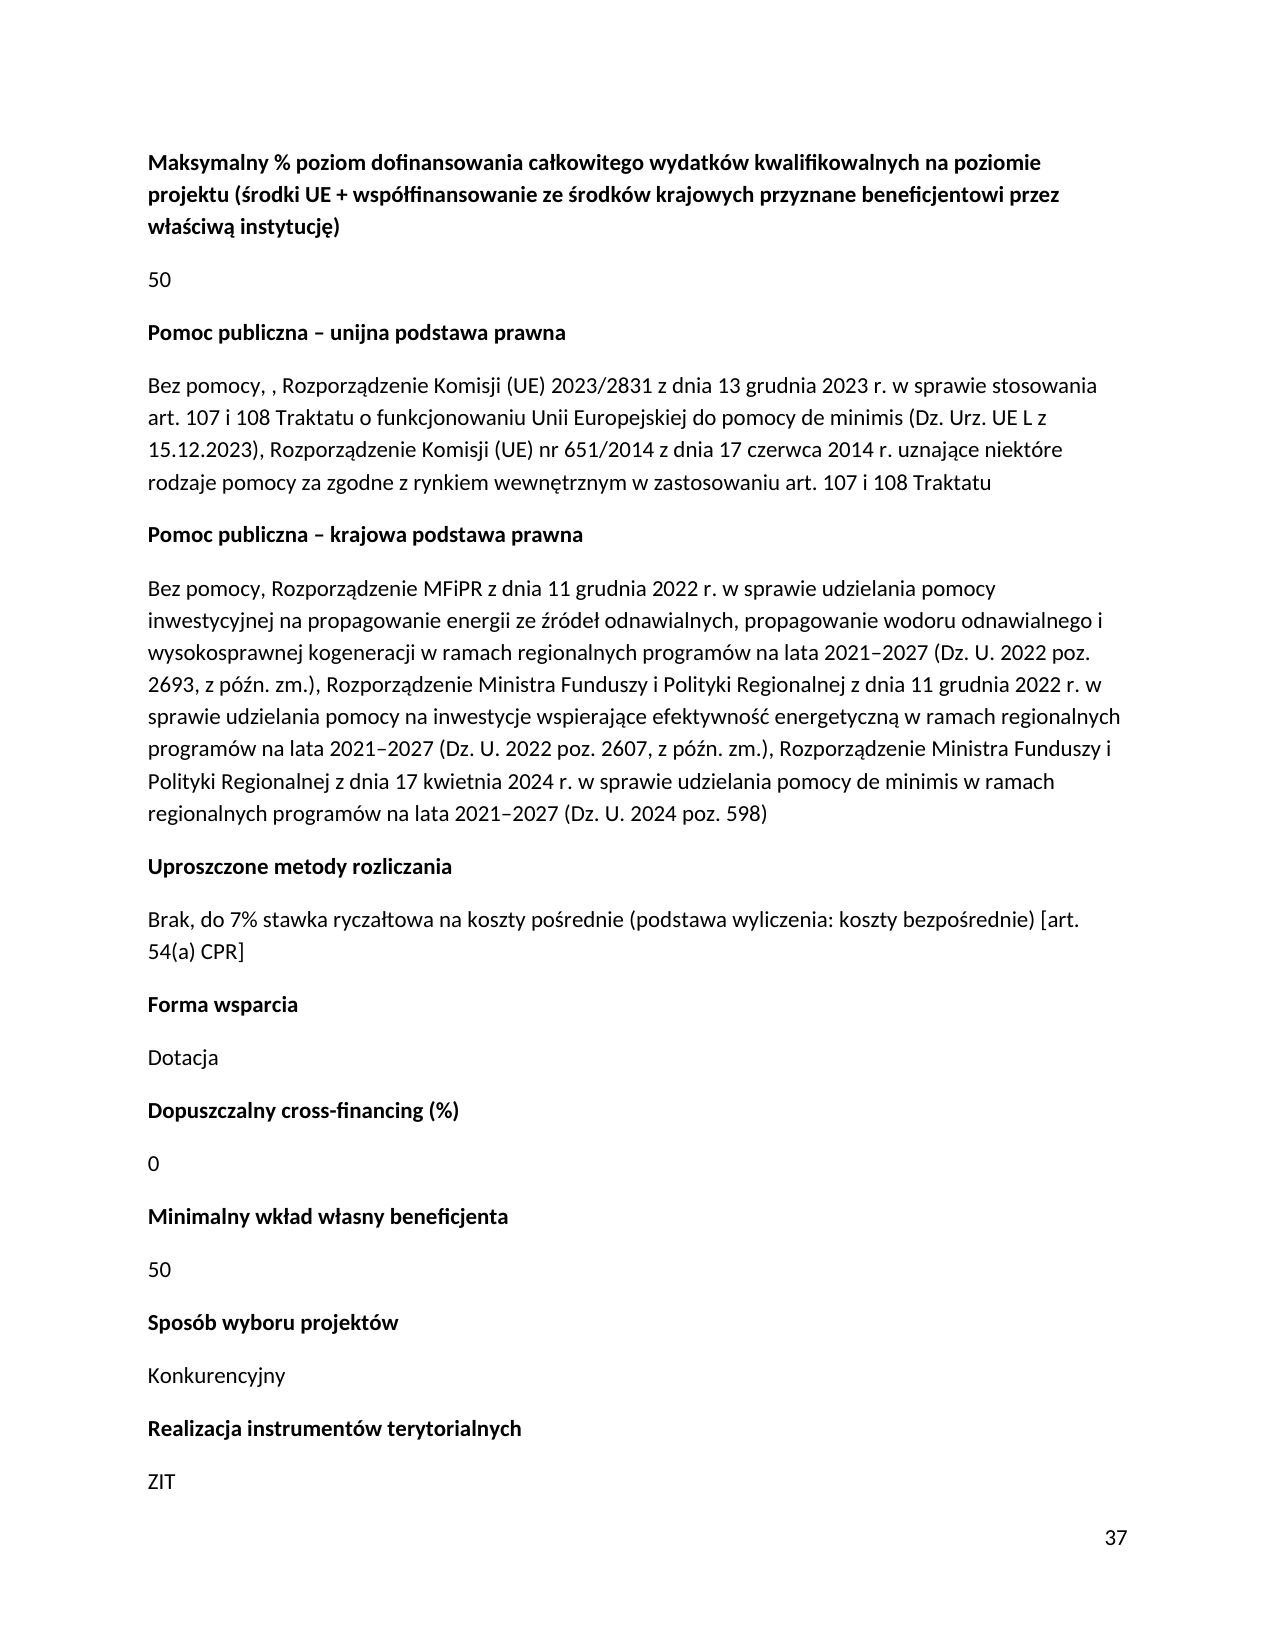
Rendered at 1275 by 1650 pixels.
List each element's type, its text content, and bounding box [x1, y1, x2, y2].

text Sposób wyboru projektów [148, 1308, 1127, 1336]
text Bez pomocy, , Rozporządzenie Komisji (UE) 2023/2831 z dnia 13 grudnia 2023 r. w sprawie stosowania art. 107 i 108 Traktatu o funkcjonowaniu Unii Europejskiej do pomocy de minimis (Dz. Urz. UE L z 15.12.2023), Rozporządzenie Komisji (UE) nr 651/2014 z dnia 17 czerwca 2014 r. uznające niektóre rodzaje pomocy za zgodne z rynkiem wewnętrznym w zastosowaniu art. 107 i 108 Traktatu [148, 371, 1127, 496]
text Realizacja instrumentów terytorialnych [148, 1414, 1127, 1442]
text Konkurencyjny [148, 1361, 1127, 1389]
text Forma wsparcia [148, 990, 1127, 1018]
text ZIT [148, 1467, 1127, 1495]
text 50 [148, 1255, 1127, 1283]
text Bez pomocy, Rozporządzenie MFiPR z dnia 11 grudnia 2022 r. w sprawie udzielania pomocy inwestycyjnej na propagowanie energii ze źródeł odnawialnych, propagowanie wodoru odnawialnego i wysokosprawnej kogeneracji w ramach regionalnych programów na lata 2021‒2027 (Dz. U. 2022 poz. 2693, z późn. zm.), Rozporządzenie Ministra Funduszy i Polityki Regionalnej z dnia 11 grudnia 2022 r. w sprawie udzielania pomocy na inwestycje wspierające efektywność energetyczną w ramach regionalnych programów na lata 2021–2027 (Dz. U. 2022 poz. 2607, z późn. zm.), Rozporządzenie Ministra Funduszy i Polityki Regionalnej z dnia 17 kwietnia 2024 r. w sprawie udzielania pomocy de minimis w ramach regionalnych programów na lata 2021–2027 (Dz. U. 2024 poz. 598) [148, 574, 1127, 827]
text Maksymalny % poziom dofinansowania całkowitego wydatków kwalifikowalnych na poziomie projektu (środki UE + współfinansowanie ze środków krajowych przyznane beneficjentowi przez właściwą instytucję) [148, 148, 1127, 240]
text Dotacja [148, 1043, 1127, 1071]
text Brak, do 7% stawka ryczałtowa na koszty pośrednie (podstawa wyliczenia: koszty bezpośrednie) [art. 54(a) CPR] [148, 905, 1127, 965]
text Dopuszczalny cross-financing (%) [148, 1096, 1127, 1124]
text Pomoc publiczna – unijna podstawa prawna [148, 318, 1127, 346]
text Uproszczone metody rozliczania [148, 852, 1127, 880]
text 0 [148, 1149, 1127, 1177]
text Minimalny wkład własny beneficjenta [148, 1202, 1127, 1230]
text 50 [148, 265, 1127, 293]
text Pomoc publiczna – krajowa podstawa prawna [148, 521, 1127, 549]
